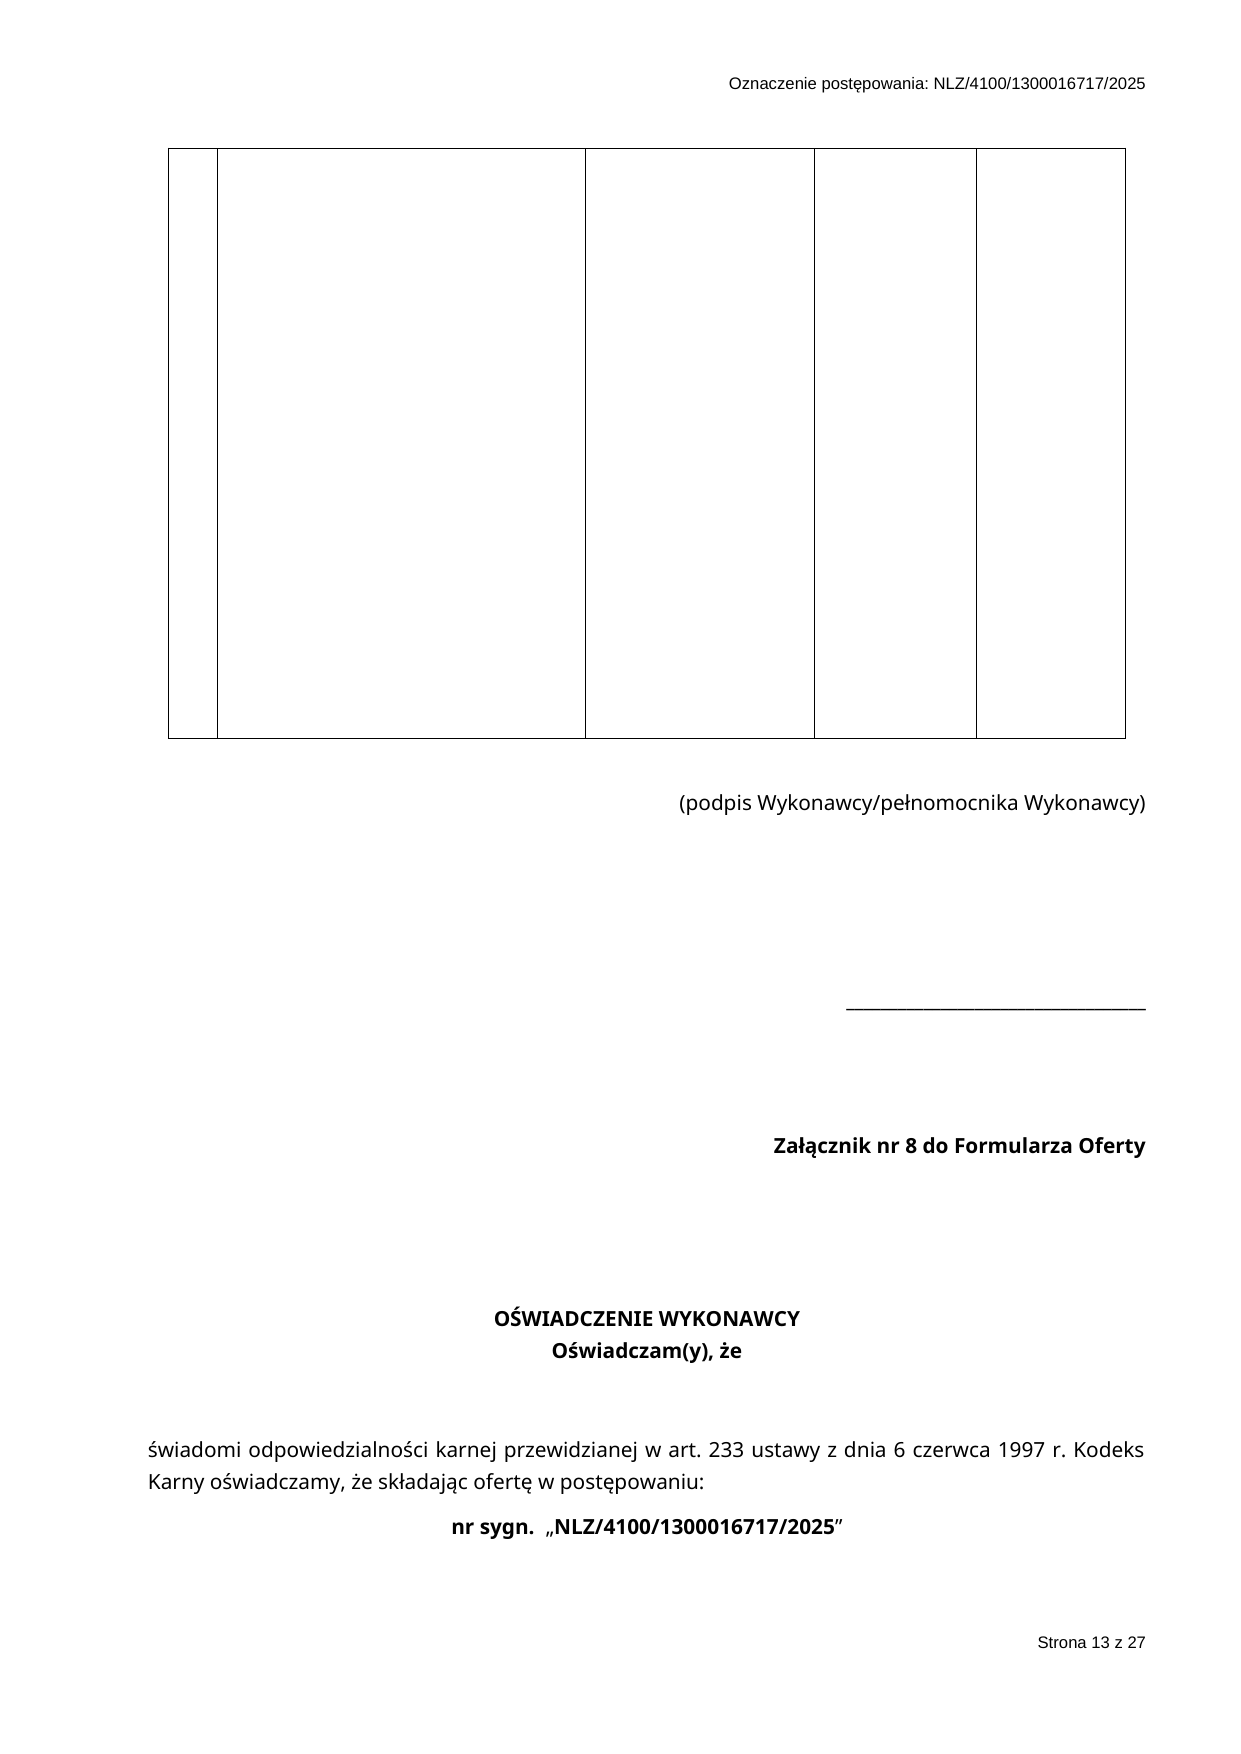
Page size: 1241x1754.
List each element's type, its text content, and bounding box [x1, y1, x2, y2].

table_cell [218, 149, 585, 738]
table_cell [586, 149, 814, 738]
text (podpis Wykonawcy/pełnomocnika Wykonawcy) [148, 788, 1146, 816]
table_cell [169, 149, 217, 738]
table_cell [815, 149, 976, 738]
text Załącznik nr 8 do Formularza Oferty [148, 1131, 1146, 1159]
table_cell [977, 149, 1125, 738]
text ___________________________________ [148, 985, 1146, 1013]
text OŚWIADCZENIE WYKONAWCY [148, 1304, 1146, 1332]
text świadomi odpowiedzialności karnej przewidzianej w art. 233 ustawy z dnia 6 czerwca 1997 r. Kodeks Karny oświadczamy, że składając ofertę w postępowaniu: [148, 1435, 1146, 1496]
text nr sygn. „NLZ/4100/1300016717/2025” [148, 1512, 1146, 1541]
text Oświadczam(y), że [148, 1336, 1146, 1365]
